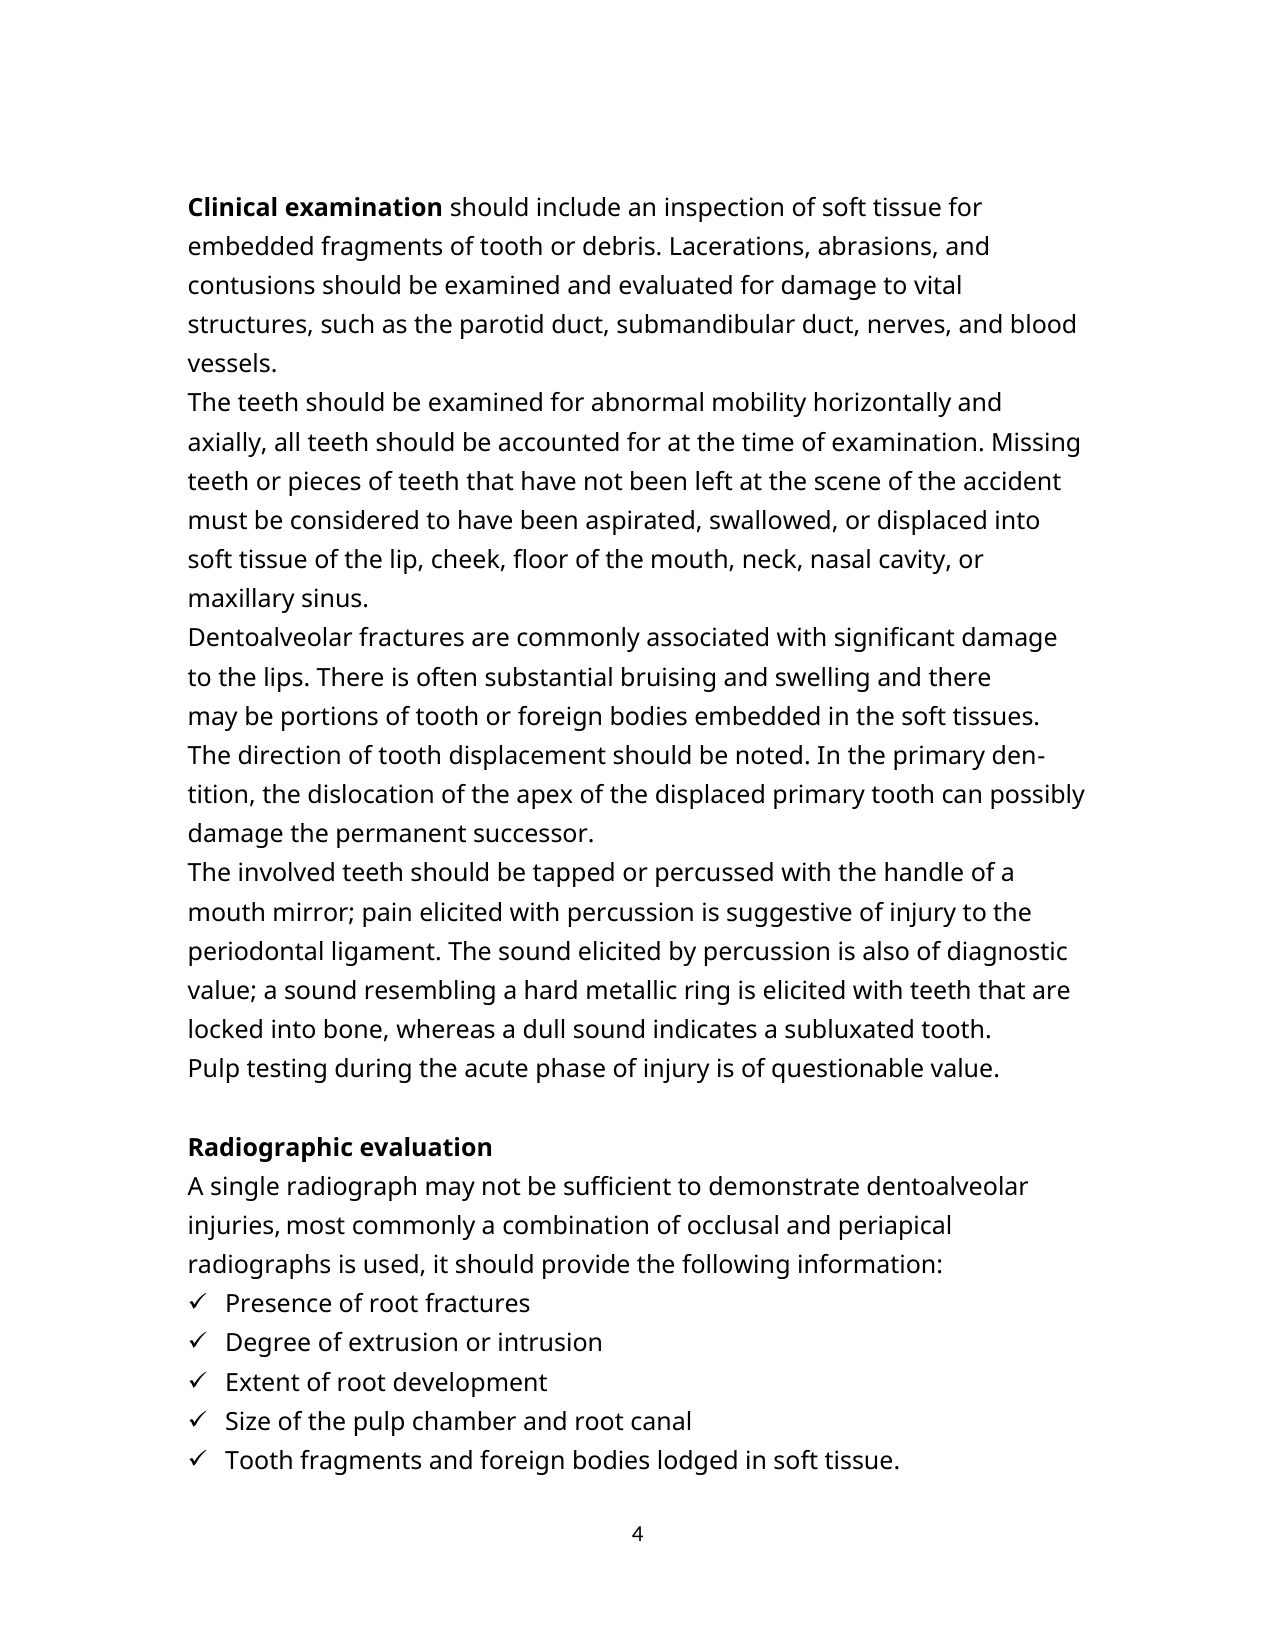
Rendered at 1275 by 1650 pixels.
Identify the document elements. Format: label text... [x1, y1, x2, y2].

text A single radiograph may not be sufficient to demonstrate dentoalveolar injuries, most commonly a combination of occlusal and periapical radiographs is used, it should provide the following information: [187, 1168, 1087, 1281]
text The involved teeth should be tapped or percussed with the handle of a mouth mirror; pain elicited with percussion is suggestive of injury to the periodontal ligament. The sound elicited by percussion is also of diagnostic value; a sound resembling a hard metallic ring is elicited with teeth that are locked into bone, whereas a dull sound indicates a subluxated tooth. [187, 855, 1087, 1046]
text The teeth should be examined for abnormal mobility horizontally and axially, all teeth should be accounted for at the time of examination. Missing teeth or pieces of teeth that have not been left at the scene of the accident must be considered to have been aspirated, swallowed, or displaced into soft tissue of the lip, cheek, floor of the mouth, neck, nasal cavity, or maxillary sinus. [187, 385, 1087, 615]
list Degree of extrusion or intrusion [187, 1325, 1087, 1359]
text may be portions of tooth or foreign bodies embedded in the soft tissues. [187, 698, 1087, 732]
text The direction of tooth displacement should be noted. In the primary dentition, the dislocation of the apex of the displaced primary tooth can possibly damage the permanent successor. [187, 737, 1087, 850]
text Pulp testing during the acute phase of injury is of questionable value. [187, 1051, 1087, 1085]
list Tooth fragments and foreign bodies lodged in soft tissue. [187, 1442, 1087, 1477]
list Size of the pulp chamber and root canal [187, 1403, 1087, 1437]
text Clinical examination should include an inspection of soft tissue for embedded fragments of tooth or debris. Lacerations, abrasions, and contusions should be examined and evaluated for damage to vital structures, such as the parotid duct, submandibular duct, nerves, and blood vessels. [187, 189, 1087, 380]
text Radiographic evaluation [187, 1129, 1087, 1163]
list Presence of root fractures [187, 1286, 1087, 1320]
list Extent of root development [187, 1364, 1087, 1398]
text Dentoalveolar fractures are commonly associated with significant damage to the lips. There is often substantial bruising and swelling and there [187, 620, 1087, 693]
